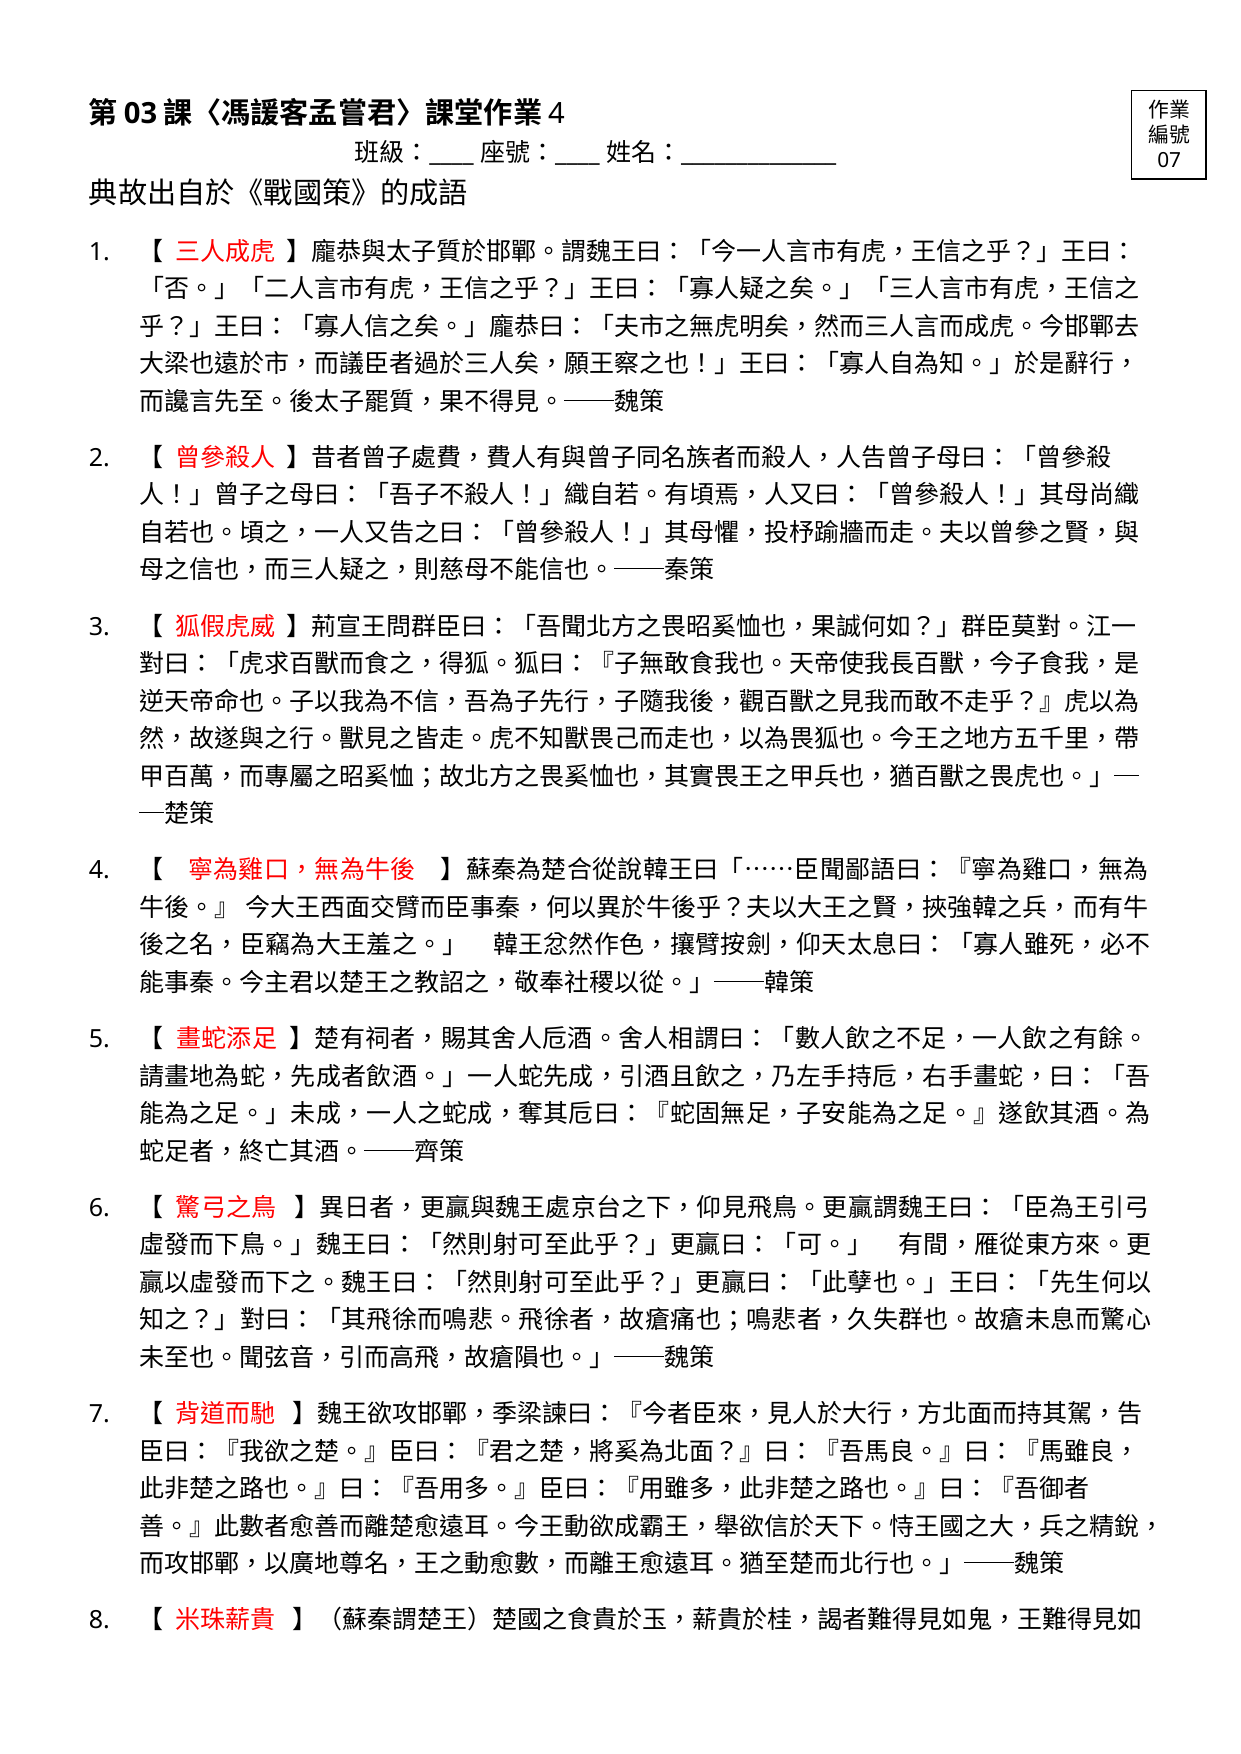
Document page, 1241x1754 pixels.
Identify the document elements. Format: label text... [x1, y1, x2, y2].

list 【 驚弓之鳥 】異日者，更贏與魏王處京台之下，仰見飛鳥。更贏謂魏王曰：「臣為王引弓虛發而下鳥。」魏王曰：「然則射可至此乎？」更贏曰：「可。」 有間，雁從東方來。更贏以虛發而下之。魏王曰：「然則射可至此乎？」更贏曰：「此孽也。」王曰：「先生何以知之？」對曰：「其飛徐而鳴悲。飛徐者，故瘡痛也；鳴悲者，久失群也。故瘡未息而驚心未至也。聞弦音，引而高飛，故瘡隕也。」──魏策 [89, 1187, 1152, 1374]
text 第03課〈馮諼客孟嘗君〉課堂作業4 [89, 89, 1152, 132]
list 【 曾參殺人 】昔者曾子處費，費人有與曾子同名族者而殺人，人告曾子母曰：「曾參殺人！」曾子之母曰：「吾子不殺人！」織自若。有頃焉，人又曰：「曾參殺人！」其母尚織自若也。頃之，一人又告之曰：「曾參殺人！」其母懼，投杼踰牆而走。夫以曾參之賢，與母之信也，而三人疑之，則慈母不能信也。──秦策 [89, 437, 1152, 587]
text 班級：____ 座號：____ 姓名：______________ [89, 132, 1152, 169]
list 【 畫蛇添足 】楚有祠者，賜其舍人卮酒。舍人相謂曰：「數人飲之不足，一人飲之有餘。請畫地為蛇，先成者飲酒。」一人蛇先成，引酒且飲之，乃左手持卮，右手畫蛇，曰：「吾能為之足。」未成，一人之蛇成，奪其卮曰：『蛇固無足，子安能為之足。』遂飲其酒。為蛇足者，終亡其酒。──齊策 [89, 1018, 1152, 1168]
text 典故出自於《戰國策》的成語 [89, 169, 1152, 212]
list 【 寧為雞口，無為牛後 】蘇秦為楚合從說韓王曰「……臣聞鄙語曰：『寧為雞口，無為牛後。』 今大王西面交臂而臣事秦，何以異於牛後乎？夫以大王之賢，挾強韓之兵，而有牛後之名，臣竊為大王羞之。」 韓王忿然作色，攘臂按劍，仰天太息曰：「寡人雖死，必不能事秦。今主君以楚王之教詔之，敬奉社稷以從。」──韓策 [89, 849, 1152, 999]
list 【 背道而馳 】魏王欲攻邯鄲，季梁諫曰：『今者臣來，見人於大行，方北面而持其駕，告臣曰：『我欲之楚。』臣曰：『君之楚，將奚為北面？』曰：『吾馬良。』曰：『馬雖良，此非楚之路也。』曰：『吾用多。』臣曰：『用雖多，此非楚之路也。』曰：『吾御者善。』此數者愈善而離楚愈遠耳。今王動欲成霸王，舉欲信於天下。恃王國之大，兵之精銳，而攻邯鄲，以廣地尊名，王之動愈數，而離王愈遠耳。猶至楚而北行也。」──魏策 [89, 1393, 1152, 1580]
list 【 狐假虎威 】荊宣王問群臣曰：「吾聞北方之畏昭奚恤也，果誠何如？」群臣莫對。江一對曰：「虎求百獸而食之，得狐。狐曰：『子無敢食我也。天帝使我長百獸，今子食我，是逆天帝命也。子以我為不信，吾為子先行，子隨我後，觀百獸之見我而敢不走乎？』虎以為然，故遂與之行。獸見之皆走。虎不知獸畏己而走也，以為畏狐也。今王之地方五千里，帶甲百萬，而專屬之昭奚恤；故北方之畏奚恤也，其實畏王之甲兵也，猶百獸之畏虎也。」──楚策 [89, 605, 1152, 830]
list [89, 1599, 1152, 1637]
list 【 三人成虎 】龐恭與太子質於邯鄲。謂魏王曰：「今一人言市有虎，王信之乎？」王曰：「否。」「二人言市有虎，王信之乎？」王曰：「寡人疑之矣。」「三人言市有虎，王信之乎？」王曰：「寡人信之矣。」龐恭曰：「夫市之無虎明矣，然而三人言而成虎。今邯鄲去大梁也遠於市，而議臣者過於三人矣，願王察之也！」王曰：「寡人自為知。」於是辭行，而讒言先至。後太子罷質，果不得見。──魏策 [89, 230, 1152, 418]
